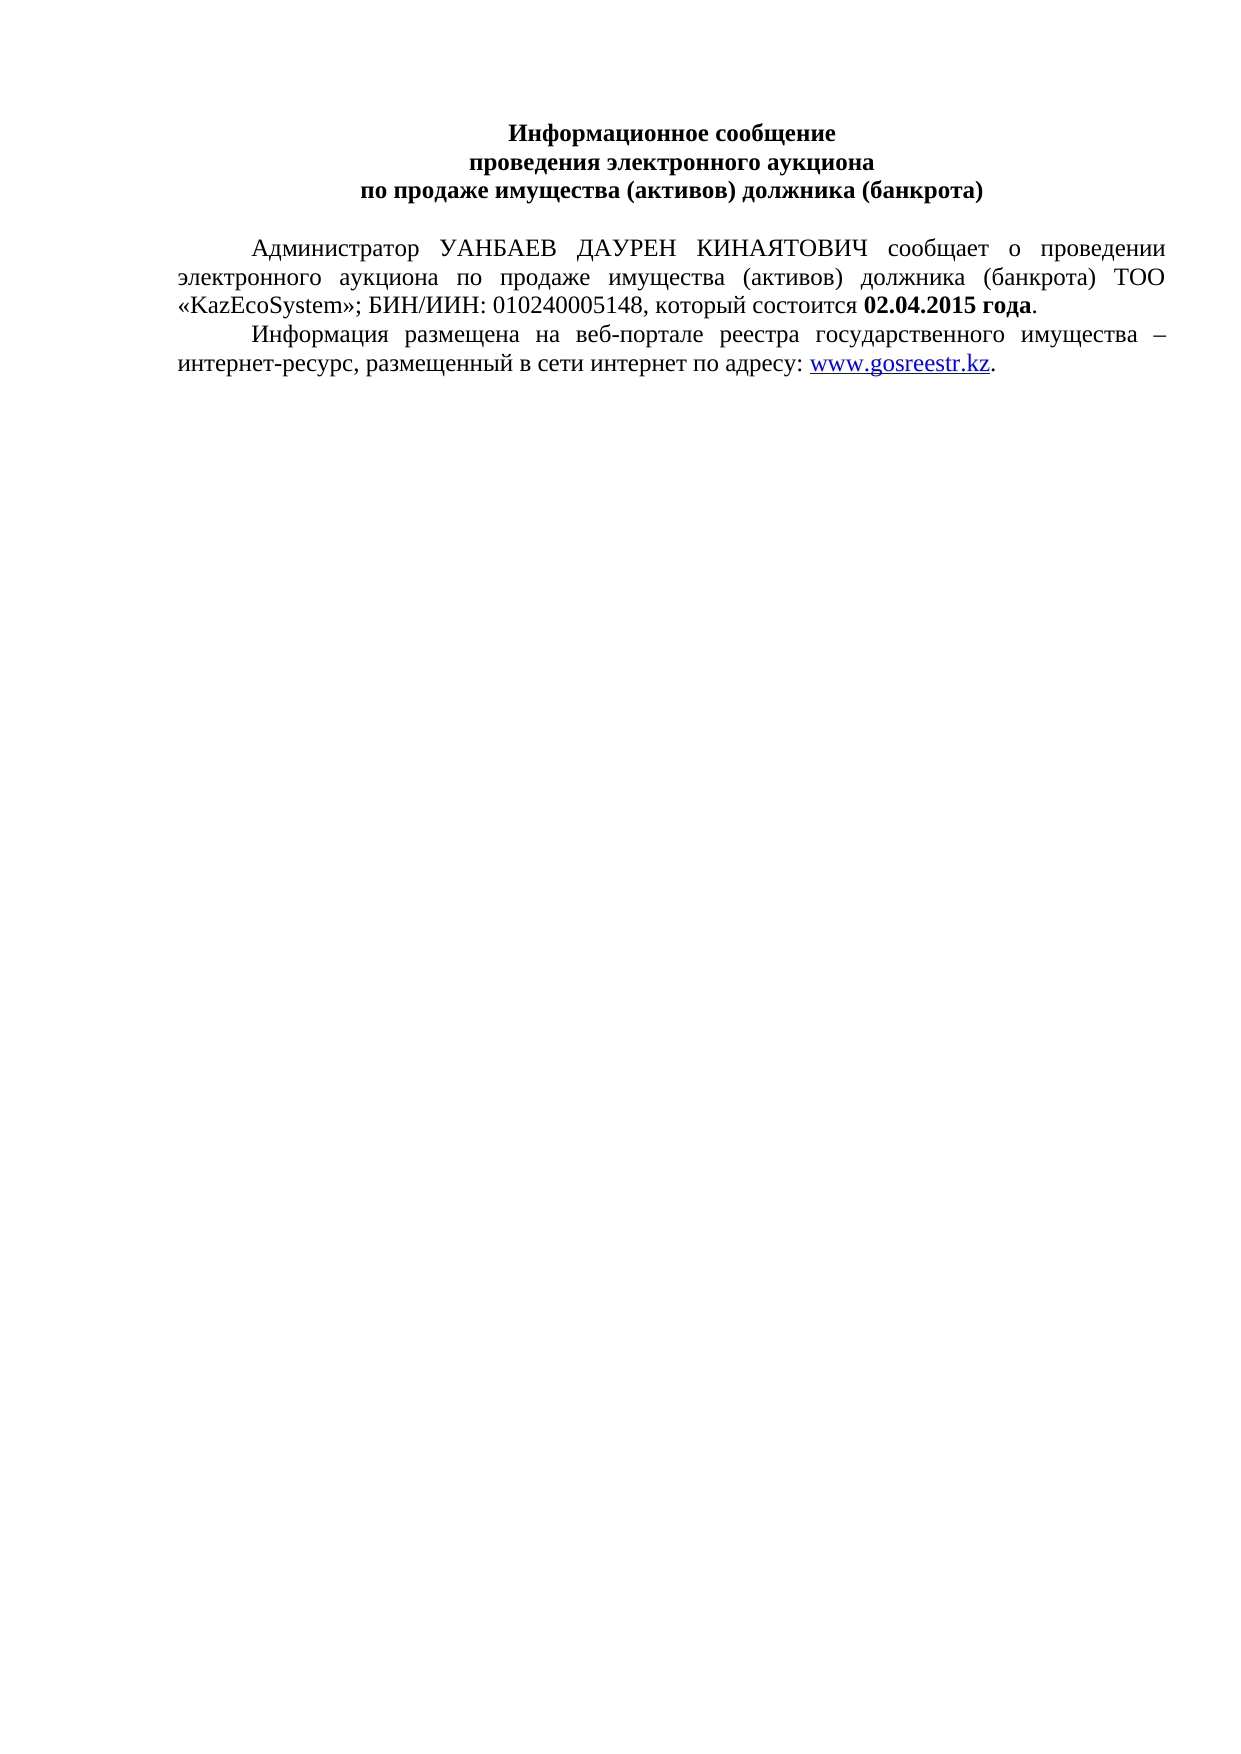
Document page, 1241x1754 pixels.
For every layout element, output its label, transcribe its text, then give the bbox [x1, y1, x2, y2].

text Администратор УАНБАЕВ ДАУРЕН КИНАЯТОВИЧ сообщает о проведении электронного аукциона по продаже имущества (активов) должника (банкрота) ТОО «KazEcoSystem»; БИН/ИИН: 010240005148, который состоится 02.04.2015 года. [177, 233, 1167, 319]
text по продаже имущества (активов) должника (банкрота) [177, 176, 1167, 204]
text Информационное сообщение [177, 118, 1167, 147]
text проведения электронного аукциона [177, 147, 1167, 176]
text Информация размещена на веб-портале реестра государственного имущества – интернет-ресурс, размещенный в сети интернет по адресу: www.gosreestr.kz. [177, 319, 1167, 377]
